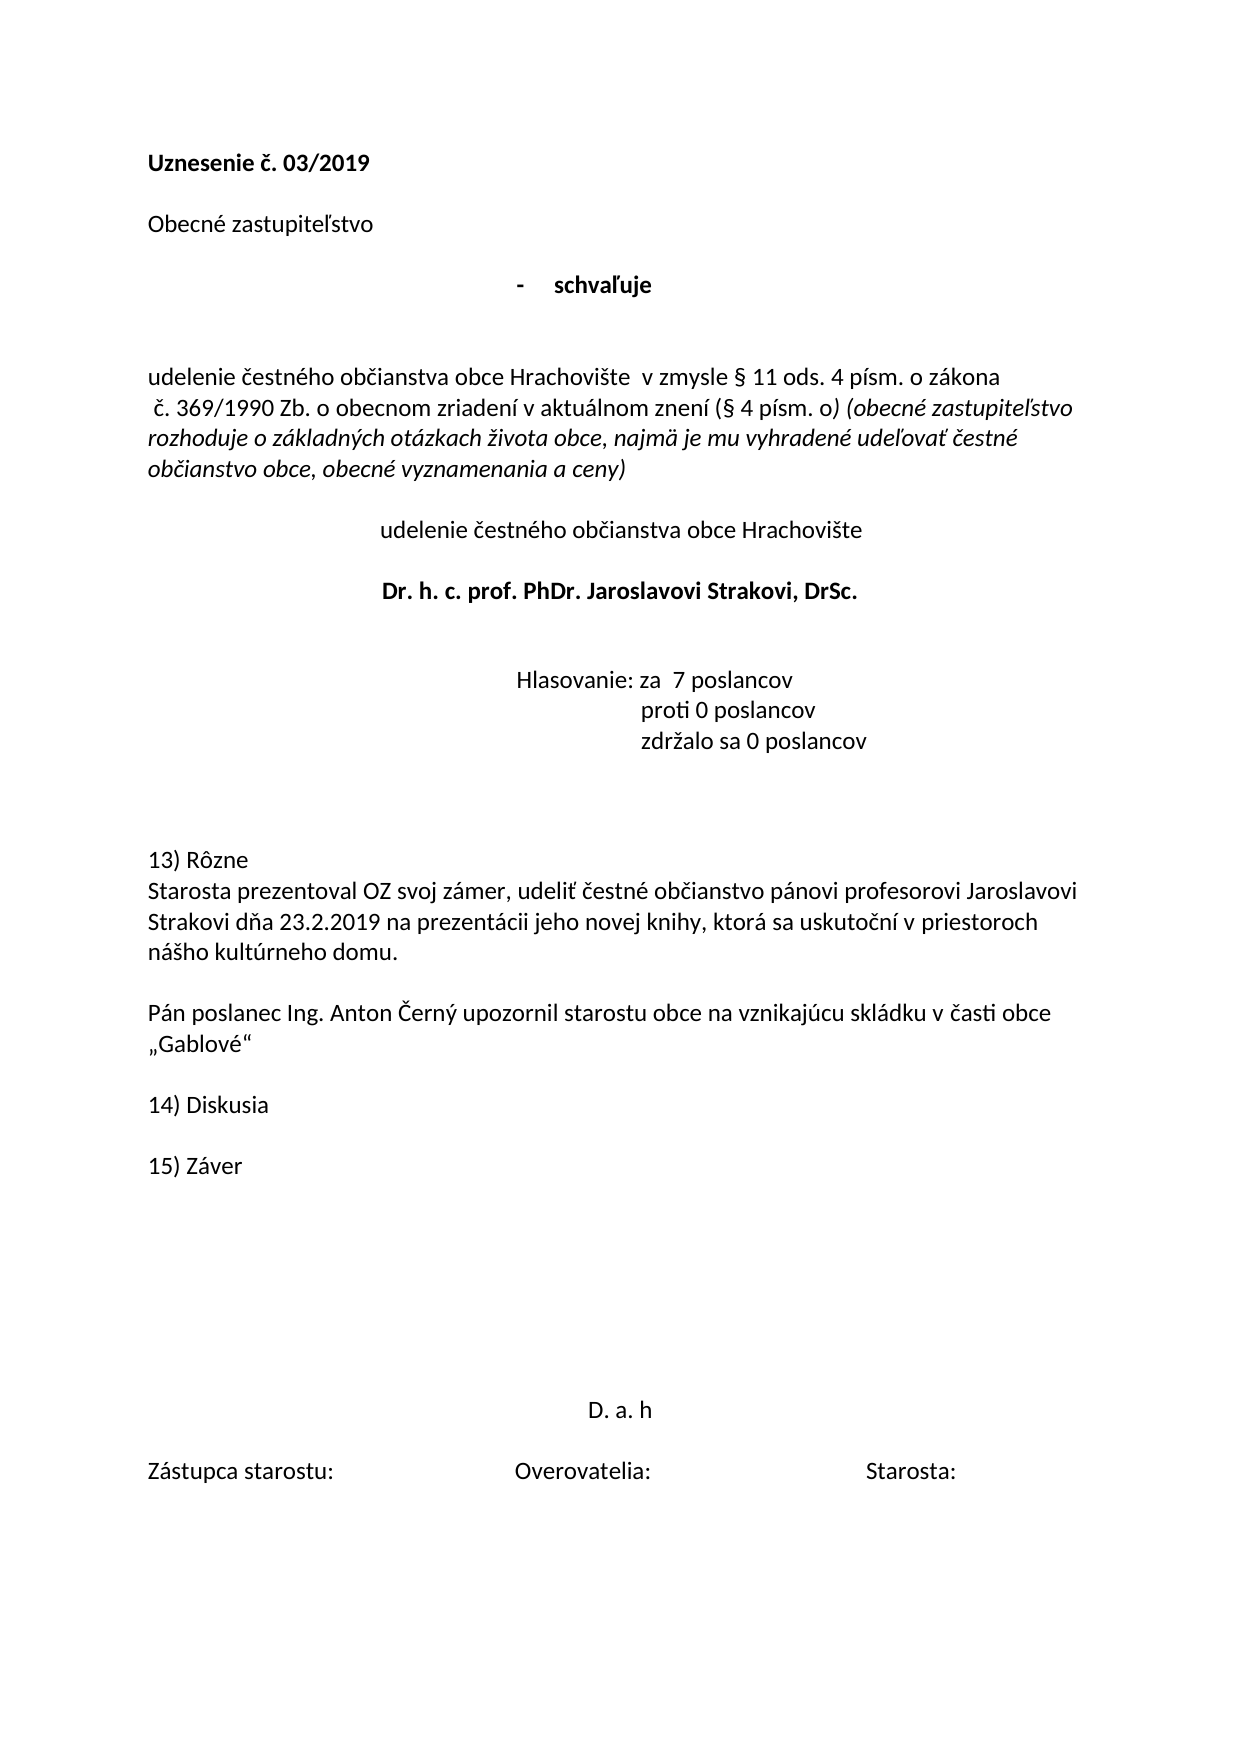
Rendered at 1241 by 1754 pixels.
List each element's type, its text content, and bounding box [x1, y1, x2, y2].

text 14) Diskusia [148, 1089, 1093, 1119]
text udelenie čestného občianstva obce Hrachovište v zmysle § 11 ods. 4 písm. o zákona [148, 361, 1093, 392]
text udelenie čestného občianstva obce Hrachovište [148, 514, 1093, 544]
text zdržalo sa 0 poslancov [590, 725, 1093, 756]
text Uznesenie č. 03/2019 [148, 148, 1093, 178]
text Dr. h. c. prof. PhDr. Jaroslavovi Strakovi, DrSc. [148, 575, 1093, 605]
text Starosta prezentoval OZ svoj zámer, udeliť čestné občianstvo pánovi profesorovi Jaroslavovi Strakovi dňa 23.2.2019 na prezentácii jeho novej knihy, ktorá sa uskutoční v priestoroch nášho kultúrneho domu. [148, 875, 1093, 967]
list schvaľuje [516, 270, 1093, 300]
text 13) Rôzne [148, 844, 1093, 875]
text č. 369/1990 Zb. o obecnom zriadení v aktuálnom znení (§ 4 písm. o) (obecné zastupiteľstvo rozhoduje o základných otázkach života obce, najmä je mu vyhradené udeľovať čestné občianstvo obce, obecné vyznamenania a ceny) [148, 392, 1093, 483]
text proti 0 poslancov [443, 694, 1093, 725]
text 15) Záver [148, 1150, 1093, 1180]
text Hlasovanie: za 7 poslancov [516, 664, 1093, 694]
text Obecné zastupiteľstvo [148, 209, 1093, 239]
text Pán poslanec Ing. Anton Černý upozornil starostu obce na vznikajúcu skládku v časti obce „Gablové“ [148, 997, 1093, 1058]
text D. a. h [148, 1394, 1093, 1424]
text Zástupca starostu: Overovatelia: Starosta: [148, 1455, 1093, 1486]
